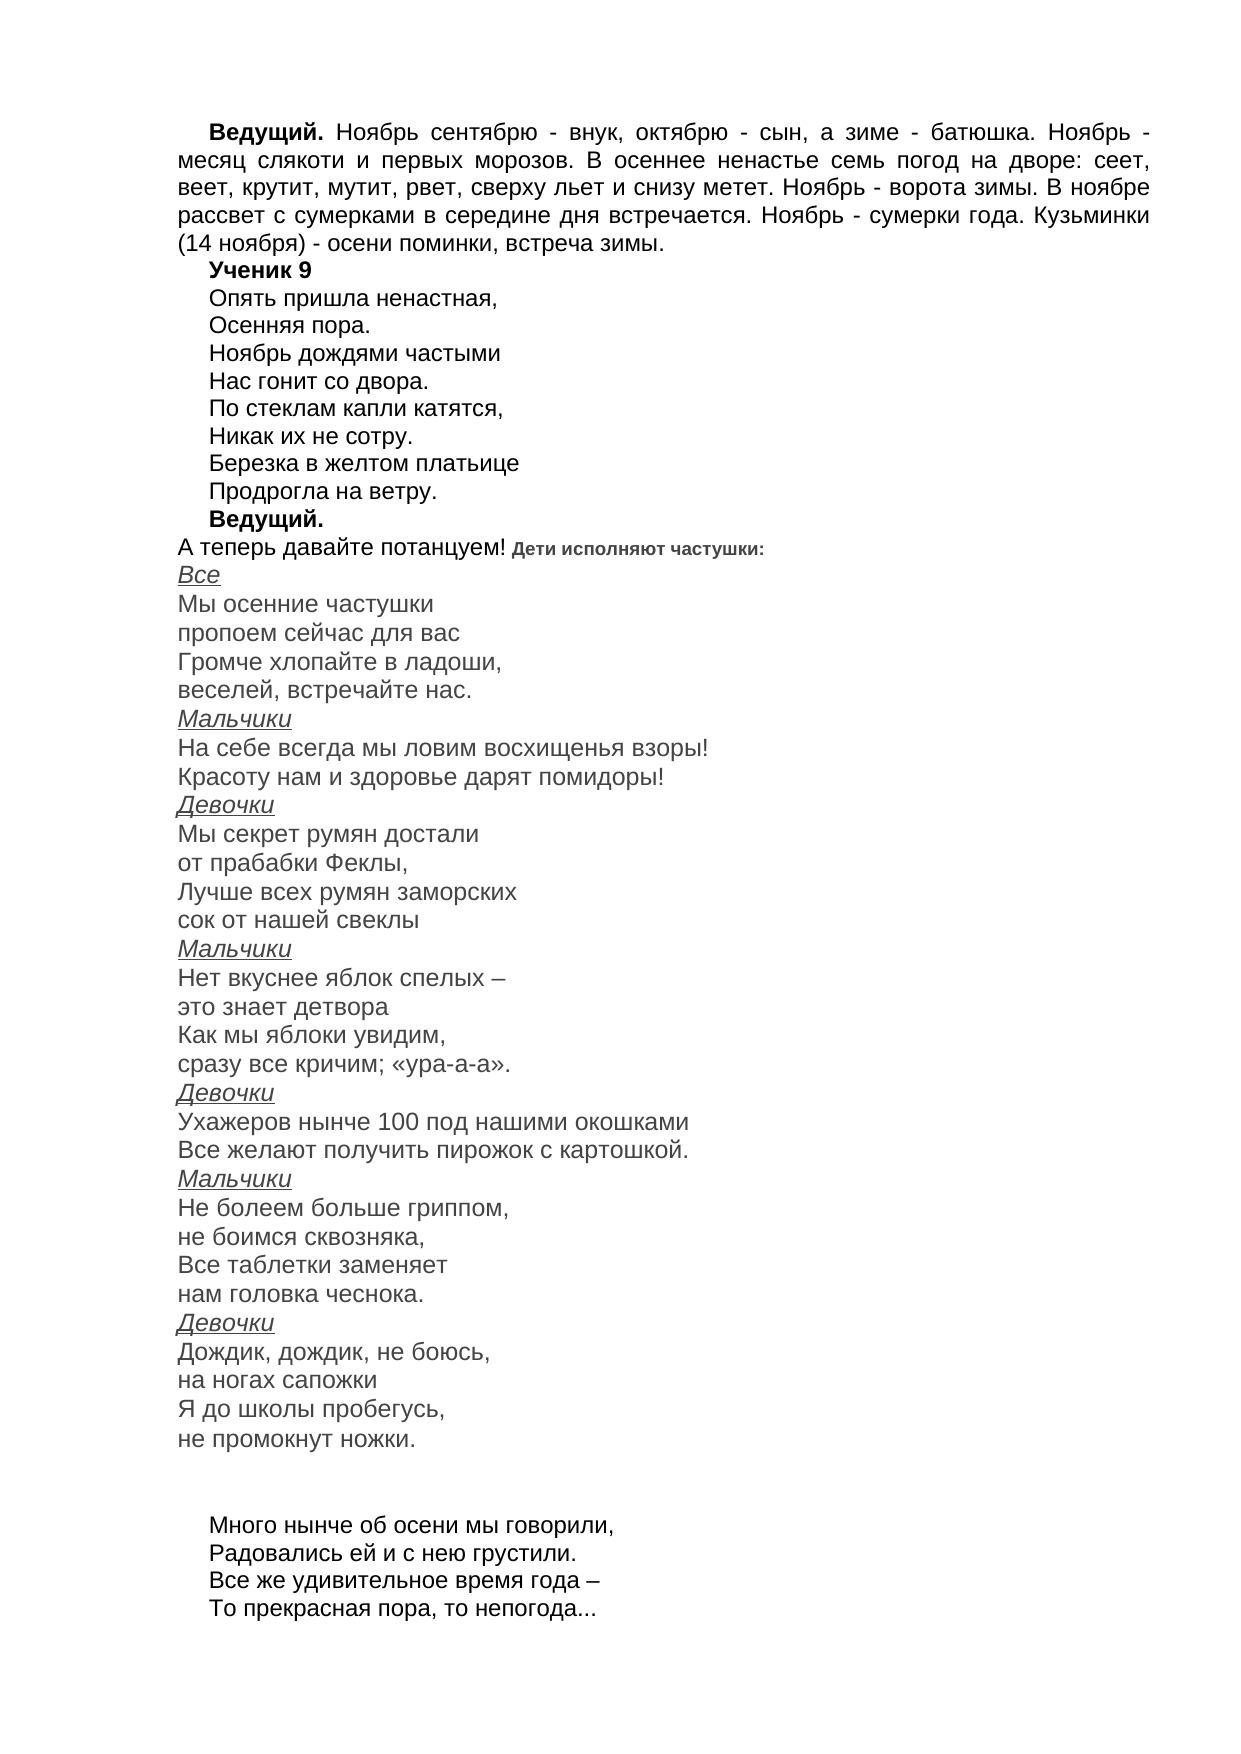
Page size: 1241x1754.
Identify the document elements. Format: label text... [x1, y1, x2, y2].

text Все [177, 560, 1152, 589]
text Мы осенние частушки [177, 589, 1152, 618]
text Ведущий. [177, 504, 1152, 532]
text По стеклам капли катятся, [177, 394, 1152, 422]
text Никак их не сотру. [177, 422, 1152, 449]
text сразу все кричим; «ура-а-а». [177, 1049, 1152, 1078]
text Дождик, дождик, не боюсь, [177, 1337, 1152, 1365]
text Березка в желтом платьице [177, 449, 1152, 477]
text от прабабки Феклы, Лучше всех румян заморских [177, 848, 1152, 905]
text Много нынче об осени мы говорили, [177, 1511, 1152, 1538]
text Мальчики [177, 934, 1152, 963]
text Продрогла на ветру. [177, 477, 1152, 504]
text не промокнут ножки. [177, 1423, 1152, 1453]
text Осенняя пора. [177, 311, 1152, 339]
text Ноябрь дождями частыми [177, 339, 1152, 367]
text Мальчики [177, 704, 1152, 733]
text А теперь давайте потанцуем! Дети исполняют частушки: [177, 532, 1152, 560]
text Нас гонит со двора. [177, 367, 1152, 394]
text Мы секрет румян достали [177, 819, 1152, 848]
text Ведущий. Ноябрь сентябрю - внук, октябрю - сын, а зиме - батюшка. Ноябрь - месяц слякоти и первых морозов. В осеннее ненастье семь погод на дворе: сеет, веет, крутит, мутит, рвет, сверху льет и снизу метет. Ноябрь - ворота зимы. В ноябре рассвет с сумерками в середине дня встречается. Ноябрь - сумерки года. Кузьминки (14 ноября) - осени поминки, встреча зимы. [177, 118, 1152, 256]
text пропоем сейчас для вас Громче хлопайте в ладоши, [177, 618, 1152, 675]
text Ученик 9 [177, 256, 1152, 284]
text на ногах сапожки Я до школы пробегусь, [177, 1365, 1152, 1423]
text сок от нашей свеклы [177, 905, 1152, 934]
text Радовались ей и с нею грустили. [177, 1538, 1152, 1566]
text это знает детвора Как мы яблоки увидим, [177, 992, 1152, 1049]
text Мальчики [177, 1164, 1152, 1193]
text Опять пришла ненастная, [177, 284, 1152, 311]
text Девочки [177, 1308, 1152, 1337]
text Все же удивительное время года – [177, 1566, 1152, 1594]
text Ухажеров нынче 100 под нашими окошками Все желают получить пирожок с картошкой. [177, 1107, 1152, 1164]
text не боимся сквозняка, Все таблетки заменяет [177, 1222, 1152, 1279]
text Девочки [177, 1078, 1152, 1107]
text Нет вкуснее яблок спелых – [177, 963, 1152, 992]
text На себе всегда мы ловим восхищенья взоры! Красоту нам и здоровье дарят помидоры! [177, 733, 1152, 790]
text Не болеем больше гриппом, [177, 1193, 1152, 1222]
text То прекрасная пора, то непогода... [177, 1594, 1152, 1621]
text веселей, встречайте нас. [177, 675, 1152, 704]
text нам головка чеснока. [177, 1279, 1152, 1308]
text Девочки [177, 790, 1152, 819]
